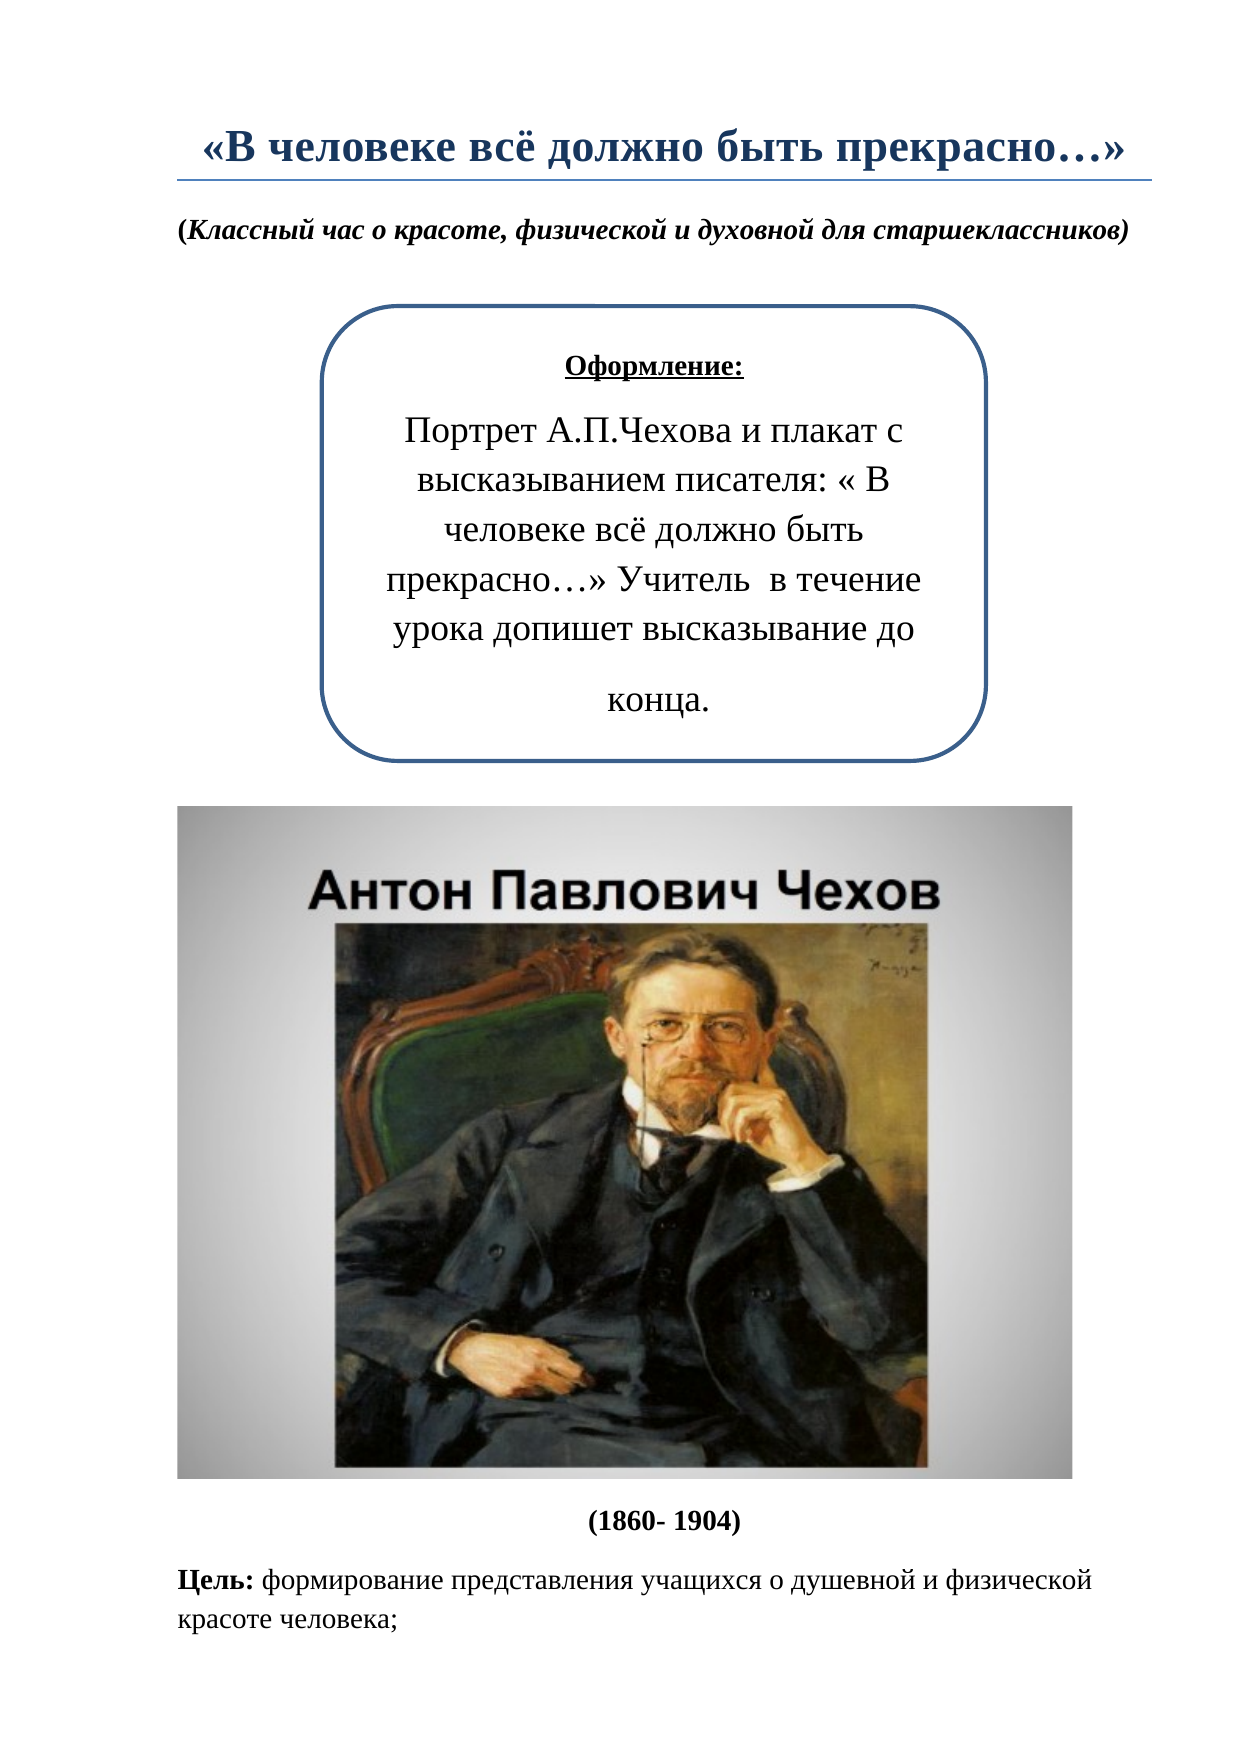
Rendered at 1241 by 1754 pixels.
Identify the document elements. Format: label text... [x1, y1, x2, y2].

picture [177, 806, 1073, 1479]
text (1860- 1904) [177, 1503, 1152, 1537]
text Цель: формирование представления учащихся о душевной и физической красоте человека; [177, 1562, 1152, 1634]
text (Классный час о красоте, физической и духовной для старшеклассников) [177, 212, 1152, 246]
title «В человеке всё должно быть прекрасно…» [177, 118, 1152, 179]
